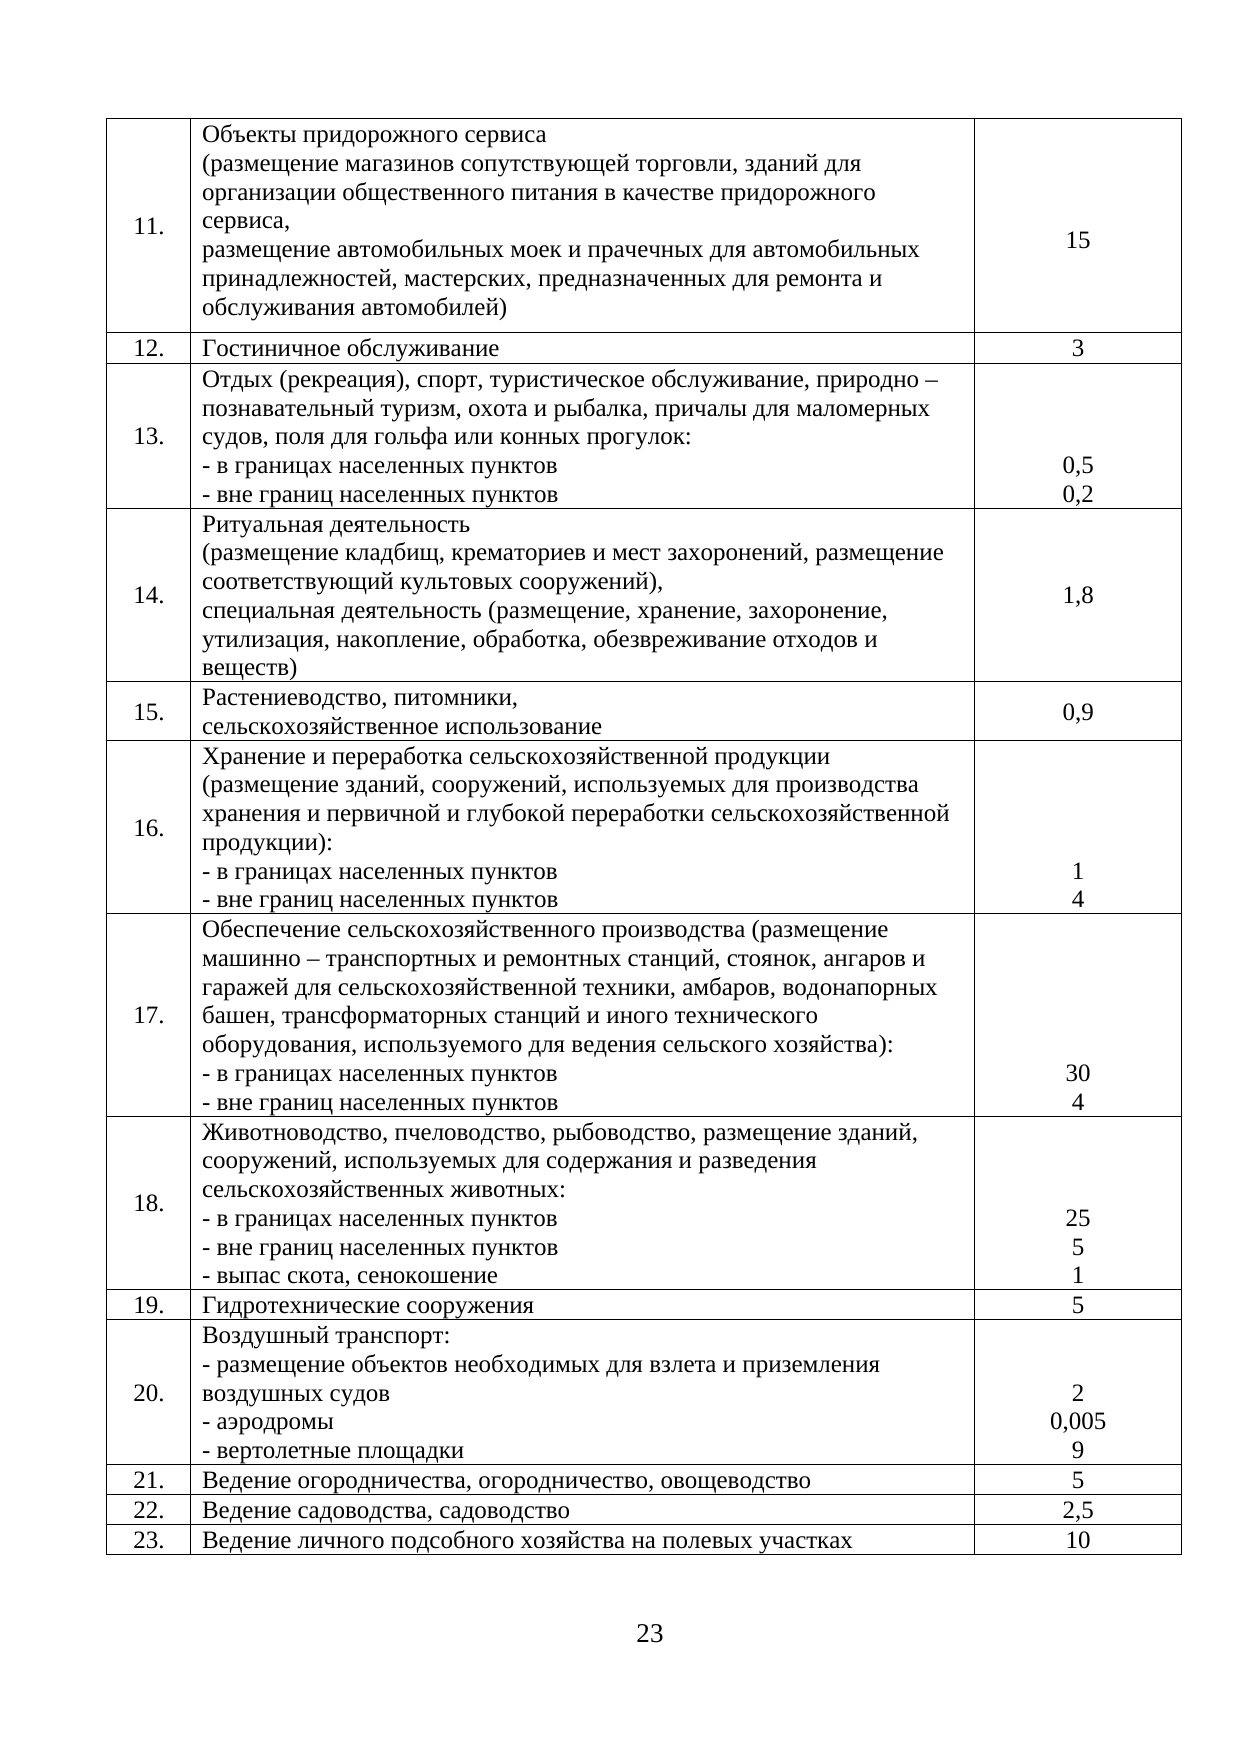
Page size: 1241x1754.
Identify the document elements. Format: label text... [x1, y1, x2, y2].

table_cell 0,9 [975, 682, 1181, 740]
table_cell Отдых (рекреация), спорт, туристическое обслуживание, природно – познавательный туризм, охота и рыбалка, причалы для маломерных судов, поля для гольфа или конных прогулок: - в границах населенных пунктов - вне границ населенных пунктов [191, 364, 974, 508]
table_cell 2,5 [975, 1495, 1181, 1524]
table_cell 19. [107, 1290, 190, 1319]
table_cell 25 5 1 [975, 1117, 1181, 1289]
table_cell 15. [107, 682, 190, 740]
table_cell 2 0,005 9 [975, 1320, 1181, 1464]
table_cell Ритуальная деятельность (размещение кладбищ, крематориев и мест захоронений, размещение соответствующий культовых сооружений), специальная деятельность (размещение, хранение, захоронение, утилизация, накопление, обработка, обезвреживание отходов и веществ) [191, 509, 974, 681]
table_cell 10 [975, 1525, 1181, 1554]
table_cell 30 4 [975, 914, 1181, 1116]
table_cell Ведение огородничества, огородничество, овощеводство [191, 1465, 974, 1494]
table_cell 12. [107, 333, 190, 363]
table_cell 5 [975, 1465, 1181, 1494]
table_cell Гостиничное обслуживание [191, 333, 974, 363]
table_cell Хранение и переработка сельскохозяйственной продукции (размещение зданий, сооружений, используемых для производства хранения и первичной и глубокой переработки сельскохозяйственной продукции): - в границах населенных пунктов - вне границ населенных пунктов [191, 741, 974, 913]
table_cell 16. [107, 741, 190, 913]
table_cell 20. [107, 1320, 190, 1464]
table_cell 23. [107, 1525, 190, 1554]
table_cell 1 4 [975, 741, 1181, 913]
table_cell Объекты придорожного сервиса (размещение магазинов сопутствующей торговли, зданий для организации общественного питания в качестве придорожного сервиса, размещение автомобильных моек и прачечных для автомобильных принадлежностей, мастерских, предназначенных для ремонта и обслуживания автомобилей) [191, 119, 974, 332]
table_cell 13. [107, 364, 190, 508]
table_cell 1,8 [975, 509, 1181, 681]
table_cell Растениеводство, питомники, сельскохозяйственное использование [191, 682, 974, 740]
table_cell 17. [107, 914, 190, 1116]
table_cell Животноводство, пчеловодство, рыбоводство, размещение зданий, сооружений, используемых для содержания и разведения сельскохозяйственных животных: - в границах населенных пунктов - вне границ населенных пунктов - выпас скота, сенокошение [191, 1117, 974, 1289]
table_cell Ведение садоводства, садоводство [191, 1495, 974, 1524]
table_cell 18. [107, 1117, 190, 1289]
table_cell Ведение личного подсобного хозяйства на полевых участках [191, 1525, 974, 1554]
table_cell 5 [975, 1290, 1181, 1319]
table_cell 21. [107, 1465, 190, 1494]
table_cell 0,5 0,2 [975, 364, 1181, 508]
table_cell Обеспечение сельскохозяйственного производства (размещение машинно – транспортных и ремонтных станций, стоянок, ангаров и гаражей для сельскохозяйственной техники, амбаров, водонапорных башен, трансформаторных станций и иного технического оборудования, используемого для ведения сельского хозяйства): - в границах населенных пунктов - вне границ населенных пунктов [191, 914, 974, 1116]
table_cell Гидротехнические сооружения [191, 1290, 974, 1319]
table_cell 3 [975, 333, 1181, 363]
table_cell 11. [107, 119, 190, 332]
table_cell 22. [107, 1495, 190, 1524]
table_cell 14. [107, 509, 190, 681]
table_cell 15 [975, 119, 1181, 332]
table_cell Воздушный транспорт: - размещение объектов необходимых для взлета и приземления воздушных судов - аэродромы - вертолетные площадки [191, 1320, 974, 1464]
